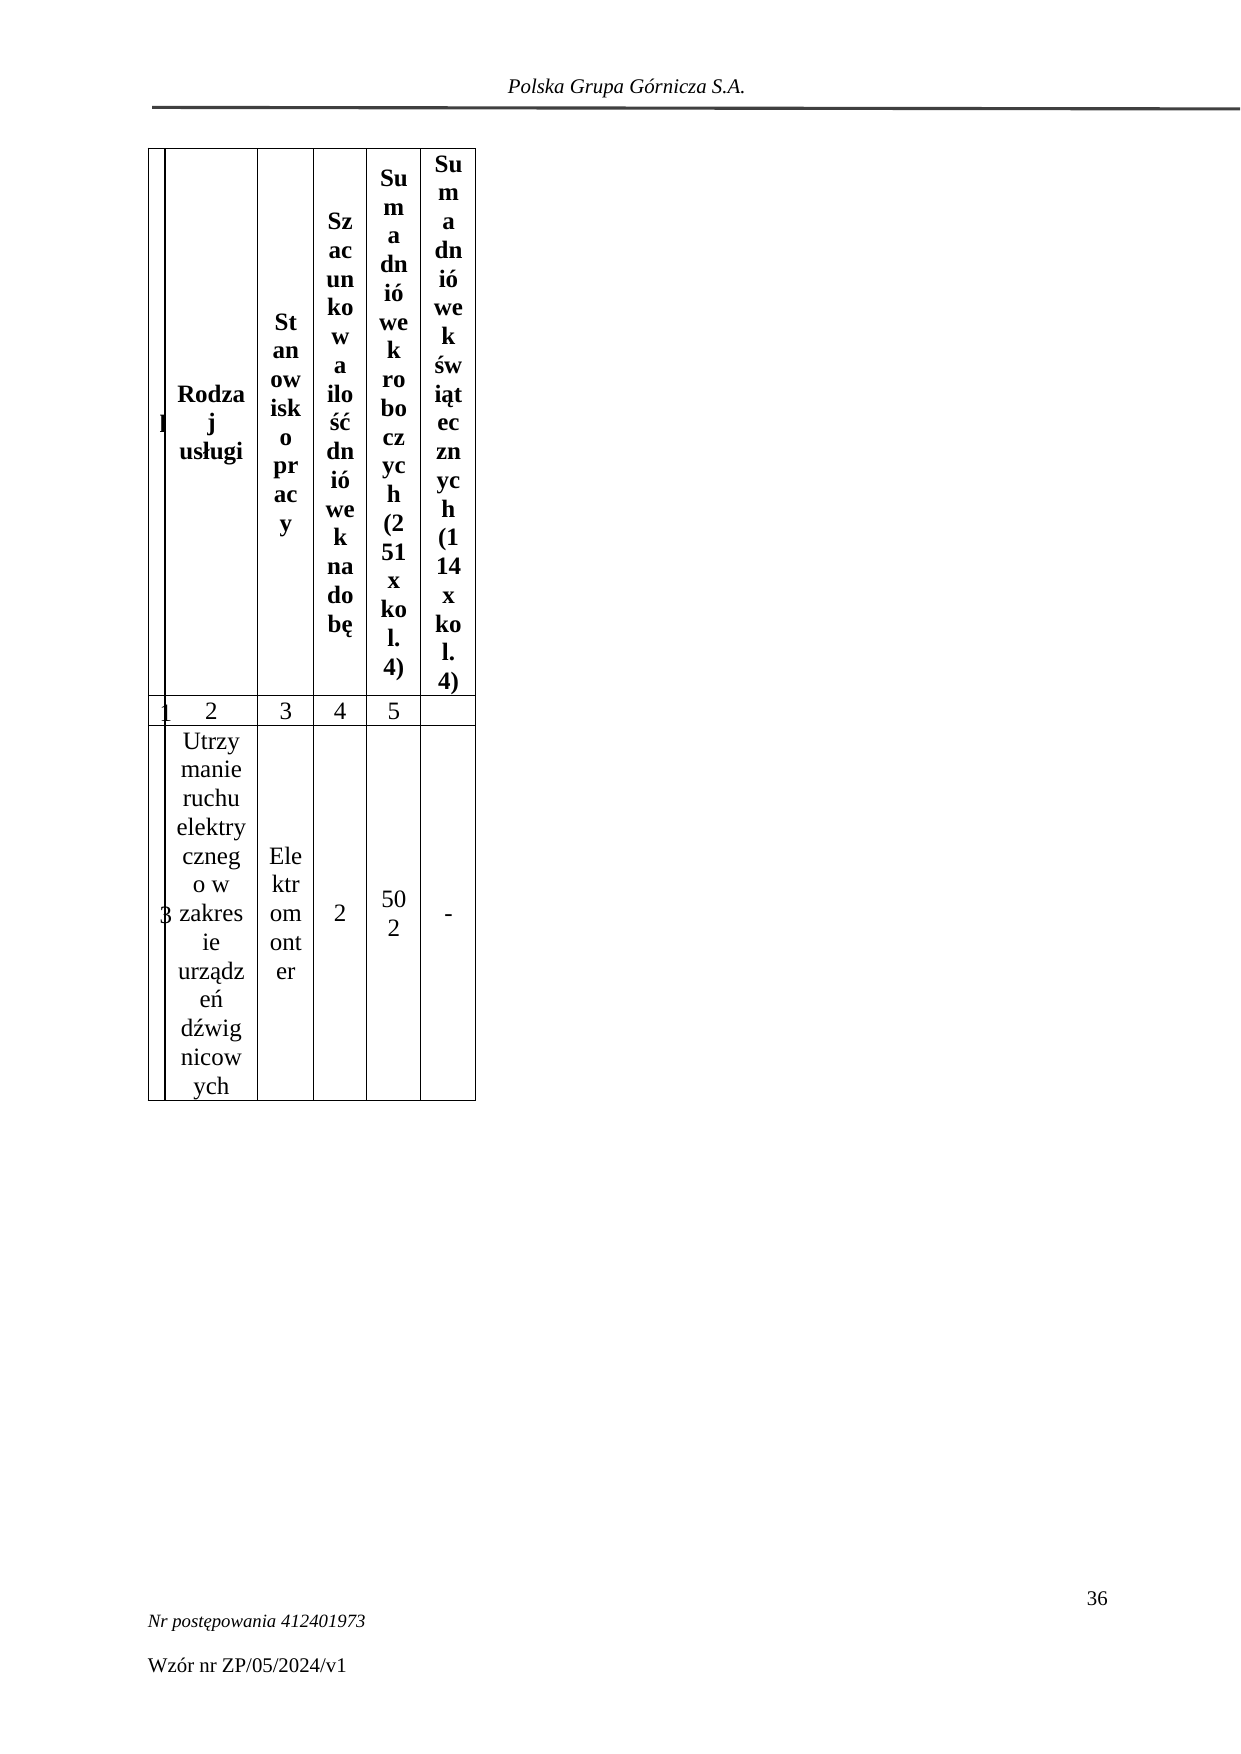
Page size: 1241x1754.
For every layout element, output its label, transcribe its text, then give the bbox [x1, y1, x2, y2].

table_cell 5 [367, 696, 420, 725]
table_cell - [421, 726, 475, 1099]
table_cell [421, 696, 475, 725]
table_header Szacunkowa ilość dniówek na dobę [314, 149, 366, 695]
table_cell Utrzymanie ruchu elektrycznego w zakresie urządzeń dźwignicowych [166, 726, 257, 1099]
table_header Suma dniówek roboczych (251 x kol. 4) [367, 149, 420, 695]
table_cell 3. [149, 726, 164, 1099]
table_cell 2 [166, 696, 257, 725]
table_cell 2 [314, 726, 366, 1099]
table_cell 502 [367, 726, 420, 1099]
table_header Suma dniówek świątecznych (114 x kol. 4) [421, 149, 475, 695]
table_header Rodzaj usługi [166, 149, 257, 695]
table_header lp. [149, 149, 164, 695]
table_cell 3 [258, 696, 313, 725]
table_cell 1 [149, 696, 164, 725]
table_cell Elektromonter [258, 726, 313, 1099]
table_cell 4 [314, 696, 366, 725]
table_header Stanowisko pracy [258, 149, 313, 695]
